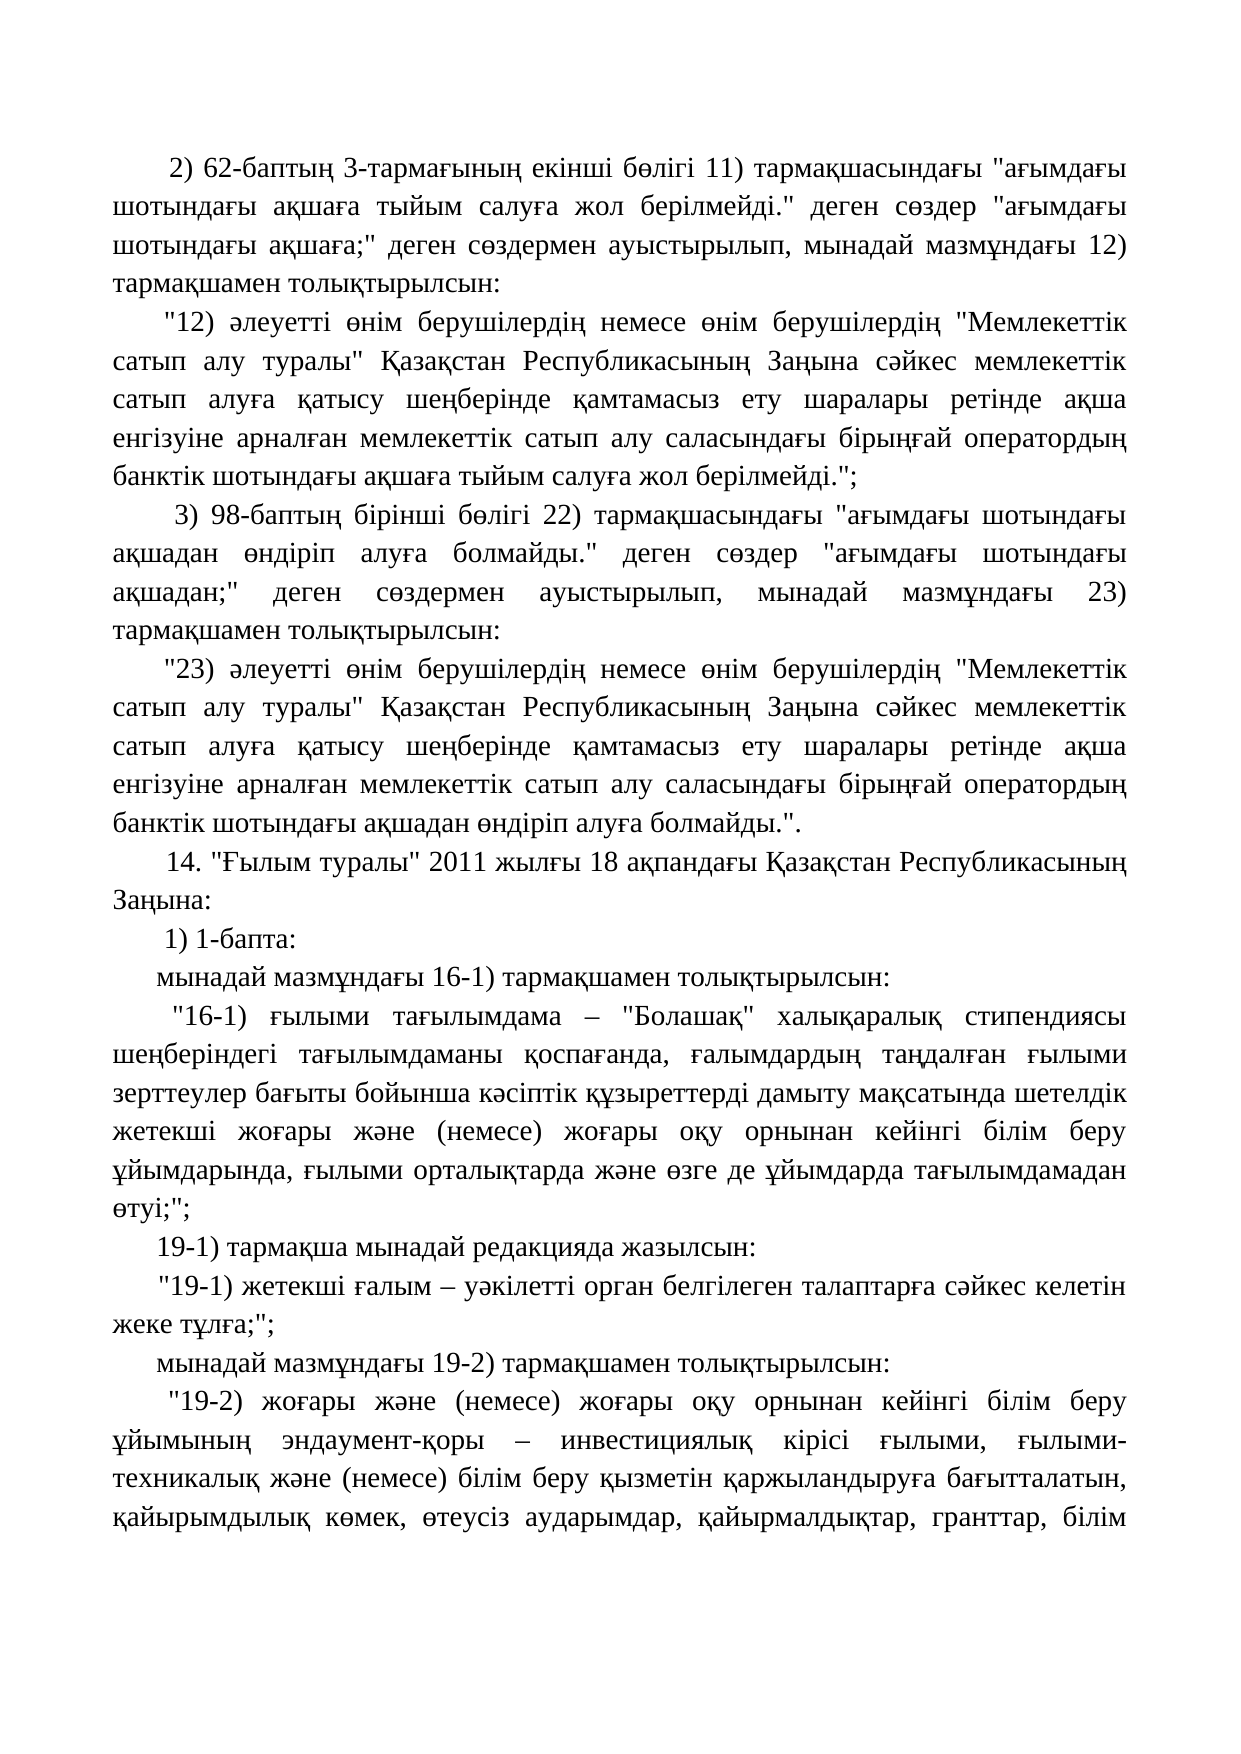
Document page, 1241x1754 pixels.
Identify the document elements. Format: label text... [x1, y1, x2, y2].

text 19-1) тармақша мынадай редакцияда жазылсын: [112, 1229, 1128, 1263]
text 3) 98-баптың бірінші бөлігі 22) тармақшасындағы "ағымдағы шотындағы ақшадан өндіріп алуға болмайды." деген сөздер "ағымдағы шотындағы ақшадан;" деген сөздермен ауыстырылып, мынадай мазмұндағы 23) тармақшамен толықтырылсын: [112, 497, 1128, 646]
text 1) 1-бапта: [112, 921, 1128, 954]
text "16-1) ғылыми тағылымдама – "Болашақ" халықаралық стипендиясы шеңберіндегі тағылымдаманы қоспағанда, ғалымдардың таңдалған ғылыми зерттеулер бағыты бойынша кәсіптік құзыреттерді дамыту мақсатында шетелдік жетекші жоғары және (немесе) жоғары оқу орнынан кейінгі білім беру ұйымдарында, ғылыми орталықтарда және өзге де ұйымдарда тағылымдамадан өтуі;"; [112, 998, 1128, 1224]
text "23) әлеуетті өнім берушілердің немесе өнім берушілердің "Мемлекеттік сатып алу туралы" Қазақстан Республикасының Заңына сәйкес мемлекеттік сатып алуға қатысу шеңберінде қамтамасыз ету шаралары ретінде ақша енгізуіне арналған мемлекеттік сатып алу саласындағы бірыңғай оператордың банктік шотындағы ақшадан өндіріп алуға болмайды.". [112, 651, 1128, 839]
text "12) әлеуетті өнім берушілердің немесе өнім берушілердің "Мемлекеттік сатып алу туралы" Қазақстан Республикасының Заңына сәйкес мемлекеттік сатып алуға қатысу шеңберінде қамтамасыз ету шаралары ретінде ақша енгізуіне арналған мемлекеттік сатып алу саласындағы бірыңғай оператордың банктік шотындағы ақшаға тыйым салуға жол берілмейді."; [112, 304, 1128, 492]
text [112, 1383, 1128, 1532]
text 14. "Ғылым туралы" 2011 жылғы 18 ақпандағы Қазақстан Республикасының Заңына: [112, 844, 1128, 916]
text мынадай мазмұндағы 19-2) тармақшамен толықтырылсын: [112, 1345, 1128, 1378]
text "19-1) жетекші ғалым – уәкілетті орган белгілеген талаптарға сәйкес келетін жеке тұлға;"; [112, 1268, 1128, 1340]
text 2) 62-баптың 3-тармағының екінші бөлігі 11) тармақшасындағы "ағымдағы шотындағы ақшаға тыйым салуға жол берілмейді." деген сөздер "ағымдағы шотындағы ақшаға;" деген сөздермен ауыстырылып, мынадай мазмұндағы 12) тармақшамен толықтырылсын: [112, 150, 1128, 299]
text мынадай мазмұндағы 16-1) тармақшамен толықтырылсын: [112, 959, 1128, 993]
